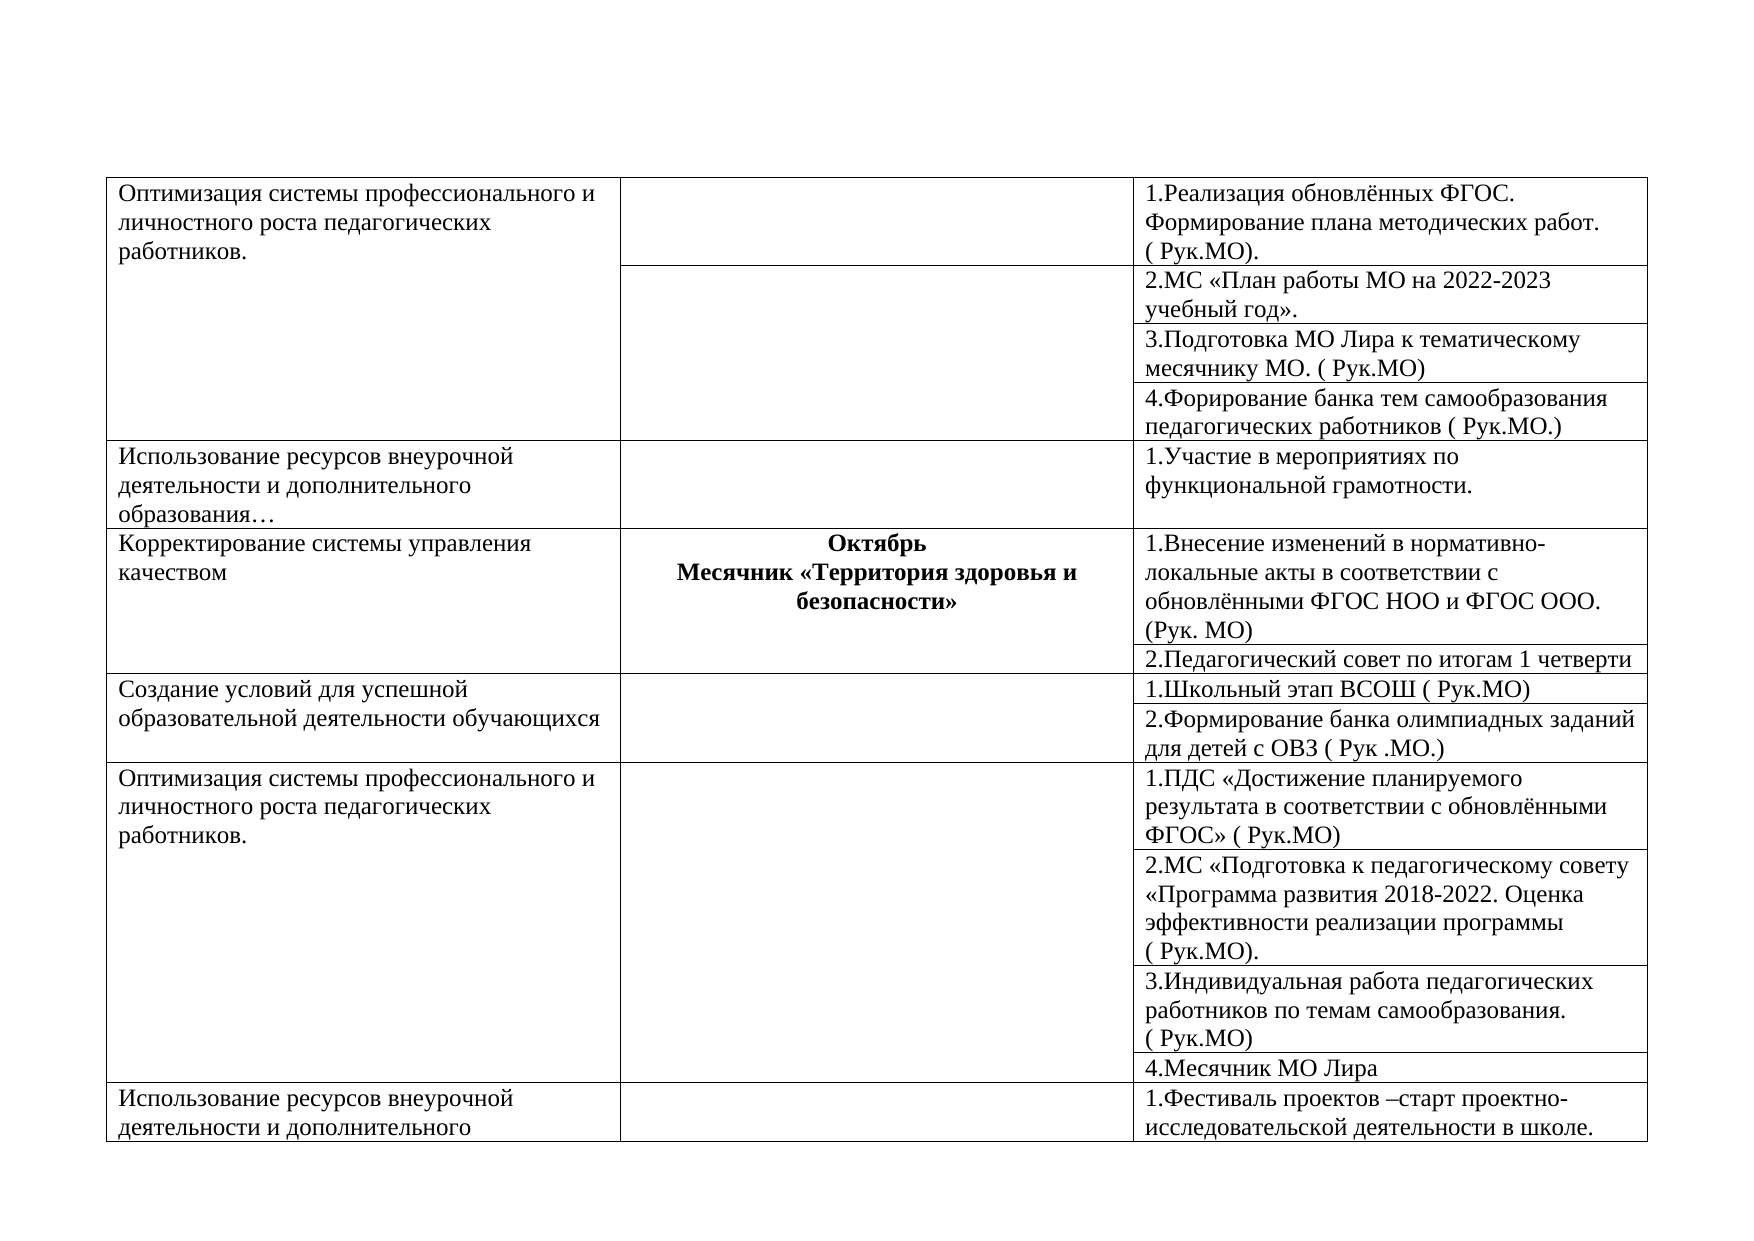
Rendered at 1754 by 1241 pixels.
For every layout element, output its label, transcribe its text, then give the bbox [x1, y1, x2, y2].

table_cell 1.Участие в мероприятиях по функциональной грамотности. [1134, 441, 1647, 527]
table_cell 2.МС «Подготовка к педагогическому совету «Программа развития 2018-2022. Оценка эффективности реализации программы ( Рук.МО). [1134, 850, 1647, 965]
table_cell 3.Подготовка МО Лира к тематическому месячнику МО. ( Рук.МО) [1134, 324, 1647, 382]
table_cell 2.МС «План работы МО на 2022-2023 учебный год». [1134, 266, 1647, 323]
table_cell 1.Реализация обновлённых ФГОС. Формирование плана методических работ. ( Рук.МО). [1134, 178, 1647, 264]
table_cell Создание условий для успешной образовательной деятельности обучающихся [107, 674, 620, 762]
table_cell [107, 1083, 620, 1141]
table_cell Использование ресурсов внеурочной деятельности и дополнительного образования… [107, 441, 620, 527]
table_cell [621, 441, 1133, 527]
table_cell Корректирование системы управления качеством [107, 529, 620, 673]
table_cell 1.Школьный этап ВСОШ ( Рук.МО) [1134, 674, 1647, 703]
table_cell 3.Индивидуальная работа педагогических работников по темам самообразования. ( Рук.МО) [1134, 966, 1647, 1052]
table_cell Октябрь Месячник «Территория здоровья и безопасности» [621, 529, 1133, 673]
table_cell 1.ПДС «Достижение планируемого результата в соответствии с обновлёнными ФГОС» ( Рук.МО) [1134, 763, 1647, 849]
table_cell [621, 674, 1133, 762]
table_cell Оптимизация системы профессионального и личностного роста педагогических работников. [107, 178, 620, 440]
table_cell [1134, 1083, 1647, 1141]
table_cell [621, 266, 1133, 440]
table_cell 1.Внесение изменений в нормативно-локальные акты в соответствии с обновлёнными ФГОС НОО и ФГОС ООО. (Рук. МО) [1134, 529, 1647, 643]
table_cell 2.Педагогический совет по итогам 1 четверти [1134, 645, 1647, 673]
table_cell Оптимизация системы профессионального и личностного роста педагогических работников. [107, 763, 620, 1082]
table_cell 4.Месячник МО Лира [1134, 1053, 1647, 1082]
table_cell 4.Форирование банка тем самообразования педагогических работников ( Рук.МО.) [1134, 383, 1647, 440]
table_cell [621, 763, 1133, 1082]
table_cell 2.Формирование банка олимпиадных заданий для детей с ОВЗ ( Рук .МО.) [1134, 704, 1647, 762]
table_cell [621, 1083, 1133, 1141]
